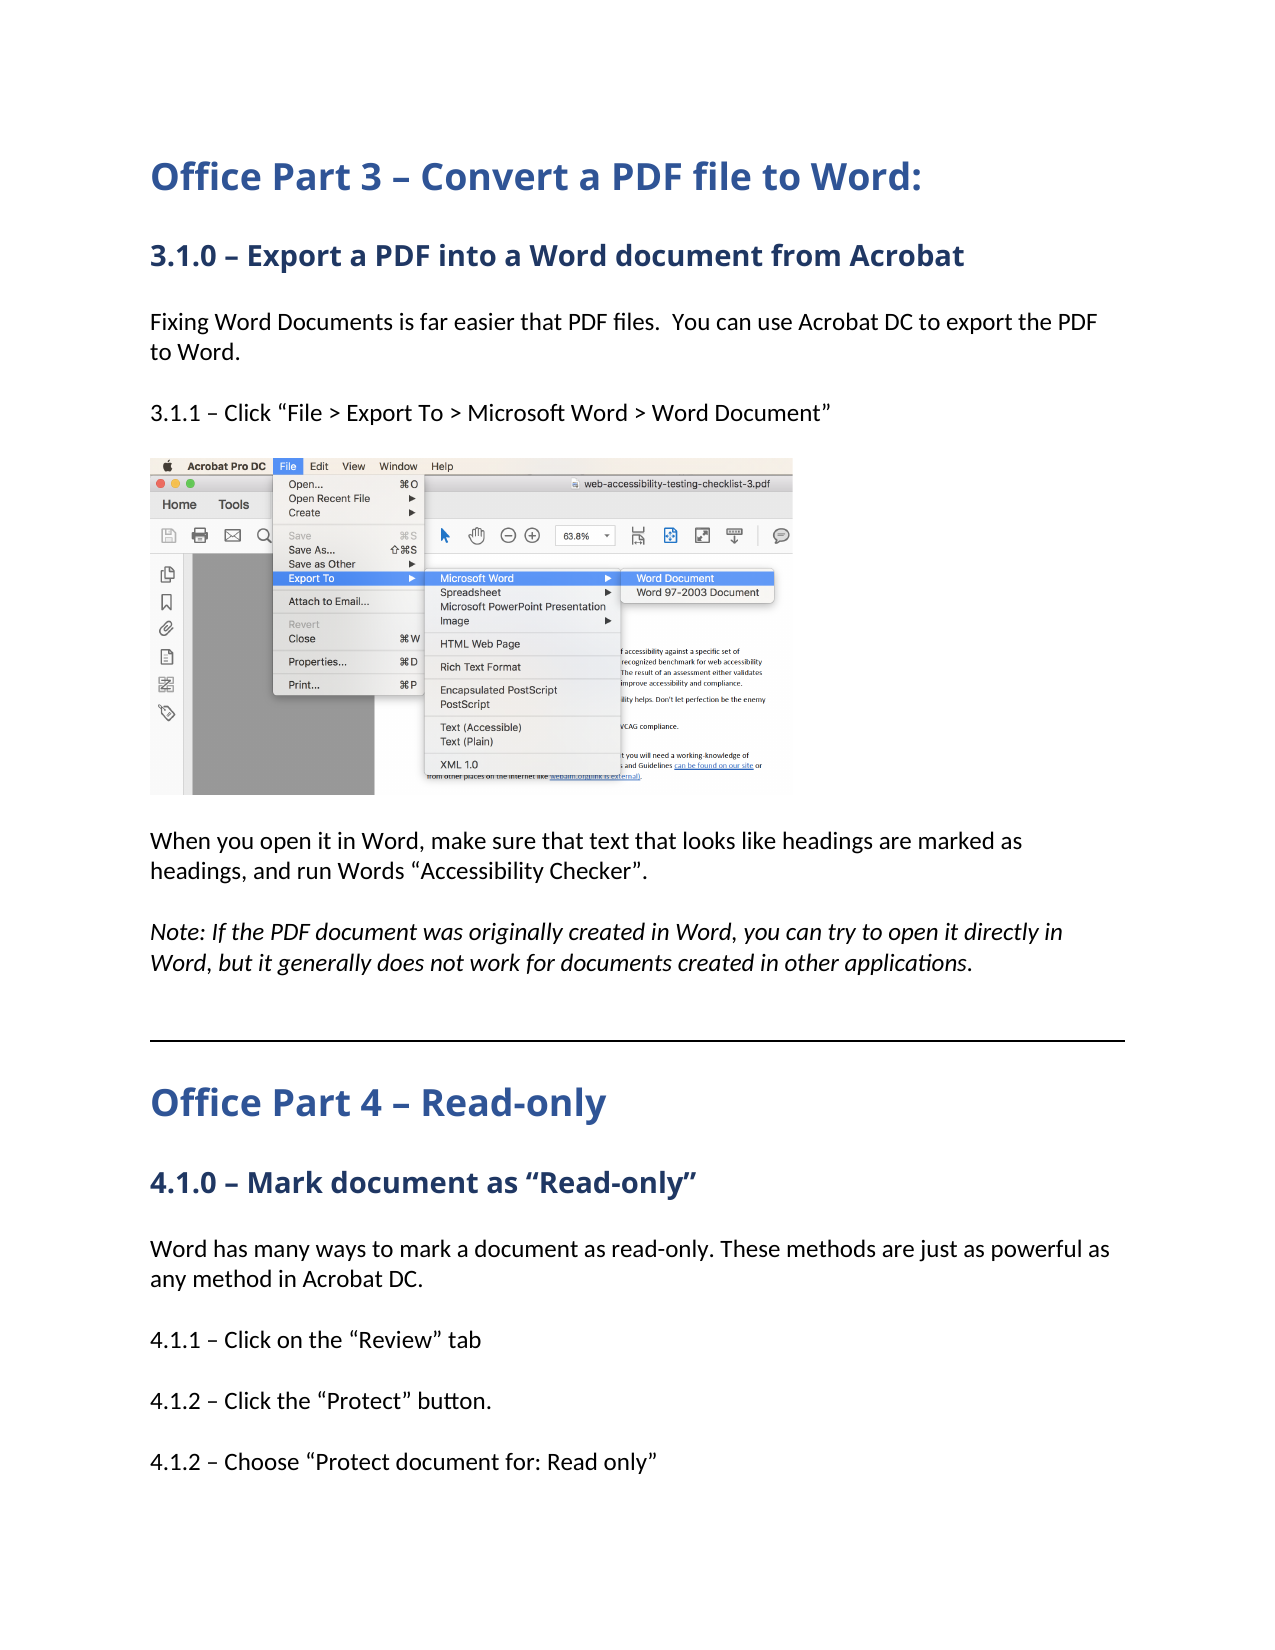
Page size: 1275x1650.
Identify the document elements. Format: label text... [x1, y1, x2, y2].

subtitle Office Part 4 – Read-only [150, 1077, 1125, 1128]
picture [150, 458, 793, 795]
subtitle 4.1.0 – Mark document as “Read-only” [150, 1162, 1125, 1202]
text Word has many ways to mark a document as read-only. These methods are just as powerful as any method in Acrobat DC. [150, 1233, 1125, 1294]
text 4.1.1 – Click on the “Review” tab [150, 1324, 1125, 1355]
text Note: If the PDF document was originally created in Word, you can try to open it directly in Word, but it generally does not work for documents created in other applications. [150, 916, 1125, 977]
text When you open it in Word, make sure that text that looks like headings are marked as headings, and run Words “Accessibility Checker”. [150, 825, 1125, 886]
text 4.1.2 – Click the “Protect” button. [150, 1385, 1125, 1416]
subtitle Office Part 3 – Convert a PDF file to Word: [150, 150, 1125, 201]
text 3.1.1 – Click “File > Export To > Microsoft Word > Word Document” [150, 397, 1125, 428]
text Fixing Word Documents is far easier that PDF files. You can use Acrobat DC to export the PDF to Word. [150, 306, 1125, 367]
subtitle 3.1.0 – Export a PDF into a Word document from Acrobat [150, 236, 1125, 275]
text 4.1.2 – Choose “Protect document for: Read only” [150, 1446, 1125, 1477]
